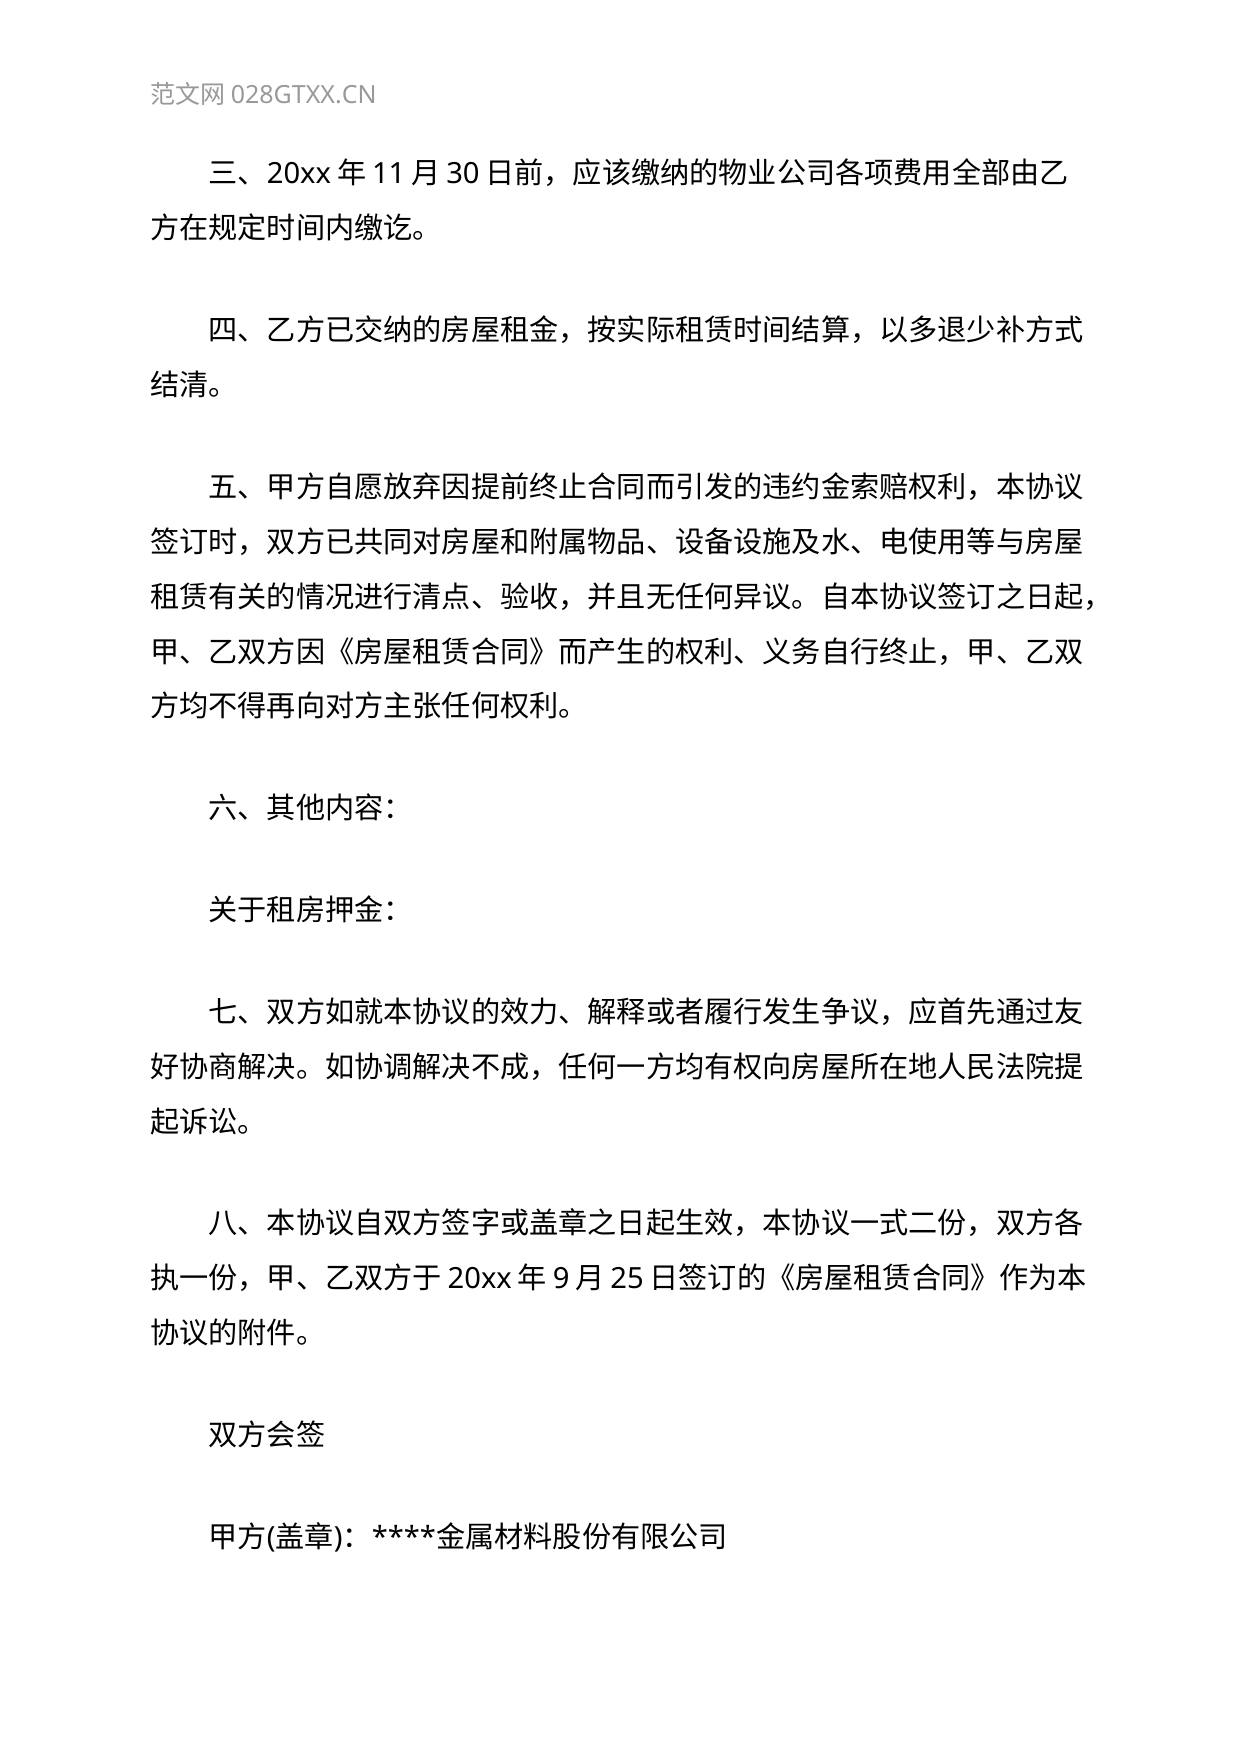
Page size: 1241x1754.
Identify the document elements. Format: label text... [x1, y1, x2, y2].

text 七、双方如就本协议的效力、解释或者履行发生争议，应首先通过友好协商解决。如协调解决不成，任何一方均有权向房屋所在地人民法院提起诉讼。 [150, 988, 1090, 1140]
text 五、甲方自愿放弃因提前终止合同而引发的违约金索赔权利，本协议签订时，双方已共同对房屋和附属物品、设备设施及水、电使用等与房屋租赁有关的情况进行清点、验收，并且无任何异议。自本协议签订之日起，甲、乙双方因《房屋租赁合同》而产生的权利、义务自行终止，甲、乙双方均不得再向对方主张任何权利。 [150, 463, 1090, 725]
text 甲方(盖章)：****金属材料股份有限公司 [150, 1513, 1090, 1556]
text 八、本协议自双方签字或盖章之日起生效，本协议一式二份，双方各执一份，甲、乙双方于20xx年9月25日签订的《房屋租赁合同》作为本协议的附件。 [150, 1200, 1090, 1352]
text 四、乙方已交纳的房屋租金，按实际租赁时间结算，以多退少补方式结清。 [150, 307, 1090, 404]
text 关于租房押金： [150, 887, 1090, 929]
text 六、其他内容： [150, 785, 1090, 827]
text 双方会签 [150, 1412, 1090, 1454]
text 三、20xx年11月30日前，应该缴纳的物业公司各项费用全部由乙方在规定时间内缴讫。 [150, 150, 1090, 247]
